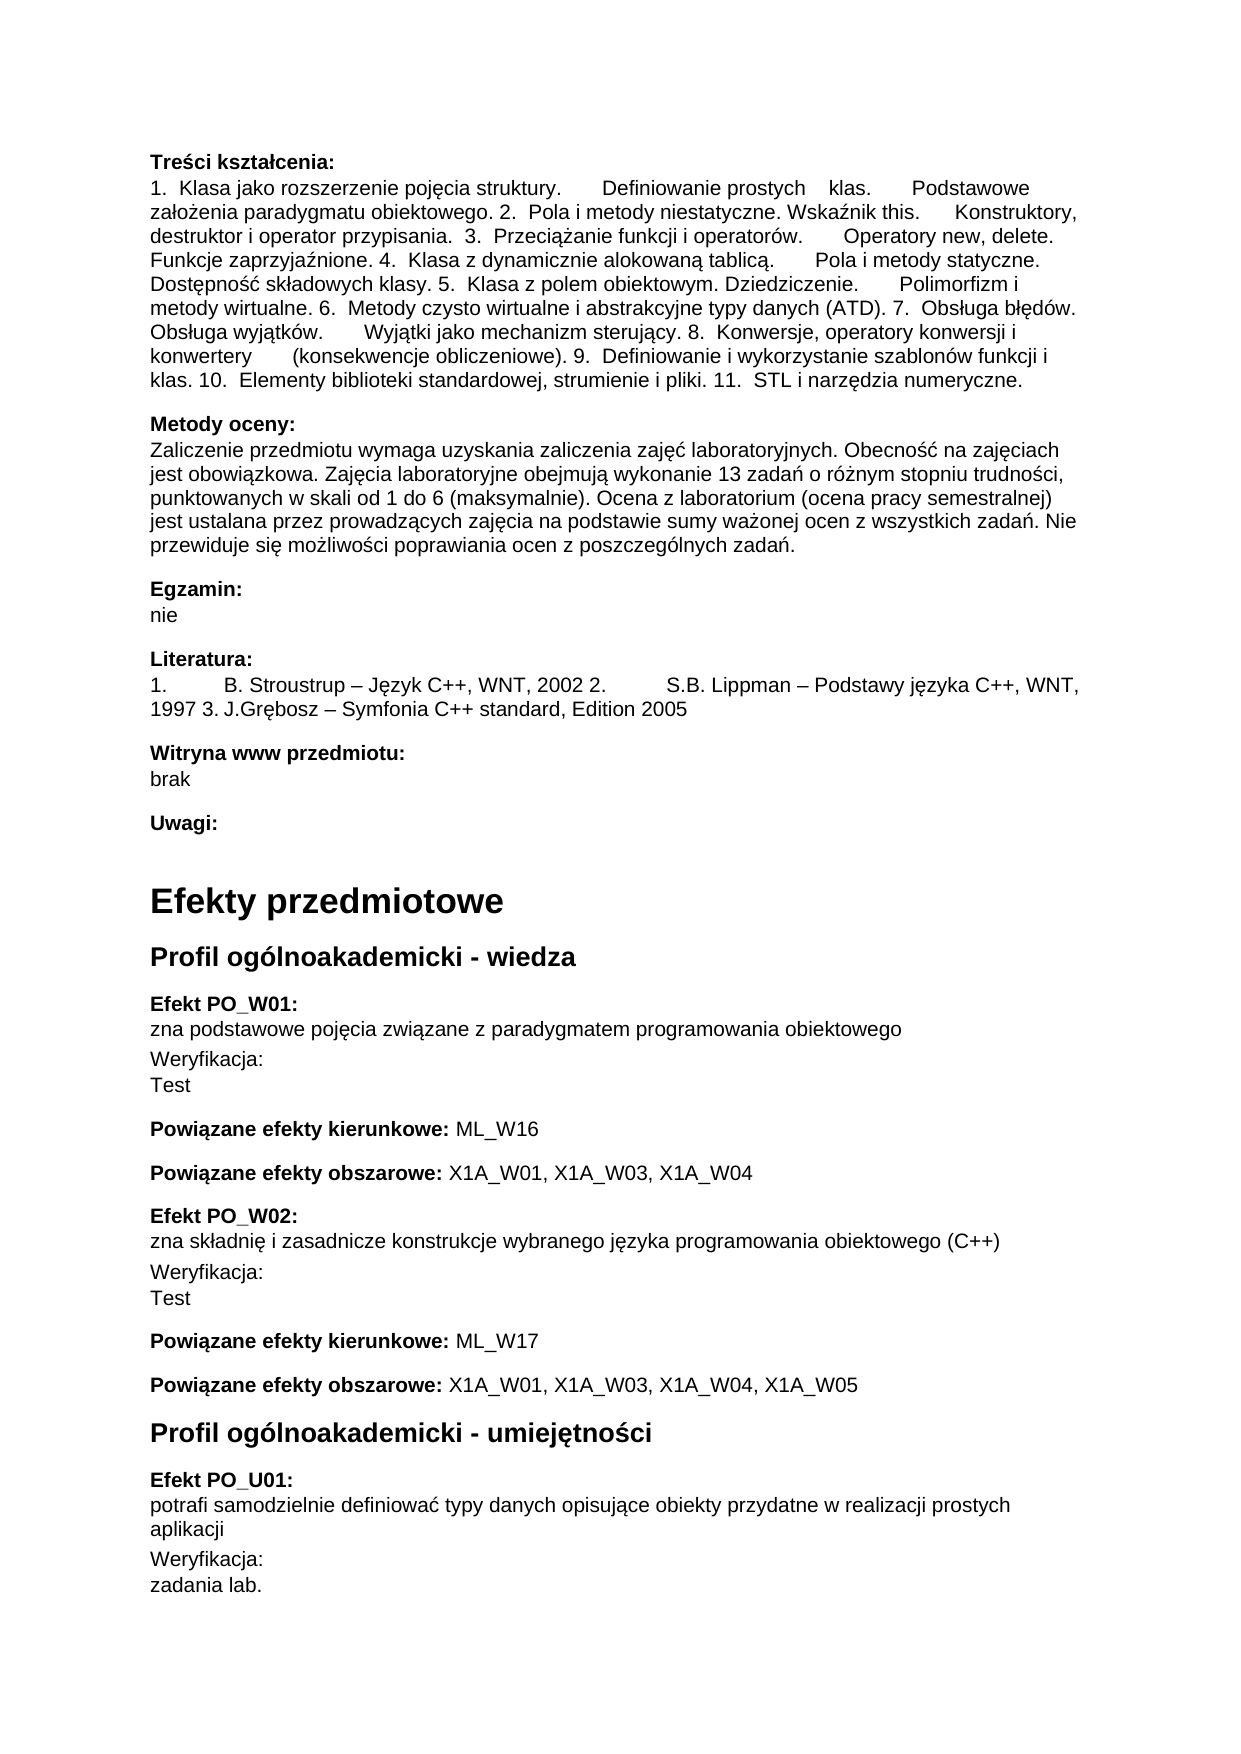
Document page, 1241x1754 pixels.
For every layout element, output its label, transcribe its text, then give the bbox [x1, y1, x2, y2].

text Weryfikacja: [150, 1047, 1090, 1071]
text Literatura: [150, 647, 1090, 671]
text Efekt PO_W02: [150, 1204, 1090, 1228]
text potrafi samodzielnie definiować typy danych opisujące obiekty przydatne w realizacji prostych aplikacji [150, 1493, 1090, 1541]
text Efekt PO_U01: [150, 1468, 1090, 1492]
text zna składnię i zasadnicze konstrukcje wybranego języka programowania obiektowego (C++) [150, 1229, 1090, 1253]
text Efekt PO_W01: [150, 992, 1090, 1016]
text zadania lab. [150, 1573, 1090, 1597]
text Treści kształcenia: [150, 150, 1090, 174]
text Uwagi: [150, 810, 1090, 834]
text Weryfikacja: [150, 1259, 1090, 1283]
text Egzamin: [150, 577, 1090, 601]
text Metody oceny: [150, 411, 1090, 435]
text Powiązane efekty obszarowe: X1A_W01, X1A_W03, X1A_W04, X1A_W05 [150, 1373, 1090, 1397]
text zna podstawowe pojęcia związane z paradygmatem programowania obiektowego [150, 1017, 1090, 1041]
text Powiązane efekty kierunkowe: ML_W17 [150, 1329, 1090, 1353]
text brak [150, 767, 1090, 791]
text Zaliczenie przedmiotu wymaga uzyskania zaliczenia zajęć laboratoryjnych. Obecność na zajęciach jest obowiązkowa. Zajęcia laboratoryjne obejmują wykonanie 13 zadań o różnym stopniu trudności, punktowanych w skali od 1 do 6 (maksymalnie). Ocena z laboratorium (ocena pracy semestralnej) jest ustalana przez prowadzących zajęcia na podstawie sumy ważonej ocen z wszystkich zadań. Nie przewiduje się możliwości poprawiania ocen z poszczególnych zadań. [150, 437, 1090, 557]
subtitle Efekty przedmiotowe [150, 880, 1090, 921]
text nie [150, 603, 1090, 627]
text 1. B. Stroustrup – Język C++, WNT, 2002 2. S.B. Lippman – Podstawy języka C++, WNT, 1997 3. J.Grębosz – Symfonia C++ standard, Edition 2005 [150, 673, 1090, 721]
text Witryna www przedmiotu: [150, 741, 1090, 764]
text 1. Klasa jako rozszerzenie pojęcia struktury. Definiowanie prostych klas. Podstawowe założenia paradygmatu obiektowego. 2. Pola i metody niestatyczne. Wskaźnik this. Konstruktory, destruktor i operator przypisania. 3. Przeciążanie funkcji i operatorów. Operatory new, delete. Funkcje zaprzyjaźnione. 4. Klasa z dynamicznie alokowaną tablicą. Pola i metody statyczne. Dostępność składowych klasy. 5. Klasa z polem obiektowym. Dziedziczenie. Polimorfizm i metody wirtualne. 6. Metody czysto wirtualne i abstrakcyjne typy danych (ATD). 7. Obsługa błędów. Obsługa wyjątków. Wyjątki jako mechanizm sterujący. 8. Konwersje, operatory konwersji i konwertery (konsekwencje obliczeniowe). 9. Definiowanie i wykorzystanie szablonów funkcji i klas. 10. Elementy biblioteki standardowej, strumienie i pliki. 11. STL i narzędzia numeryczne. [150, 176, 1090, 392]
text Weryfikacja: [150, 1547, 1090, 1571]
text Powiązane efekty obszarowe: X1A_W01, X1A_W03, X1A_W04 [150, 1161, 1090, 1184]
subtitle Profil ogólnoakademicki - umiejętności [150, 1417, 1090, 1448]
text Test [150, 1286, 1090, 1309]
text Test [150, 1073, 1090, 1097]
subtitle Profil ogólnoakademicki - wiedza [150, 941, 1090, 972]
text Powiązane efekty kierunkowe: ML_W16 [150, 1117, 1090, 1141]
